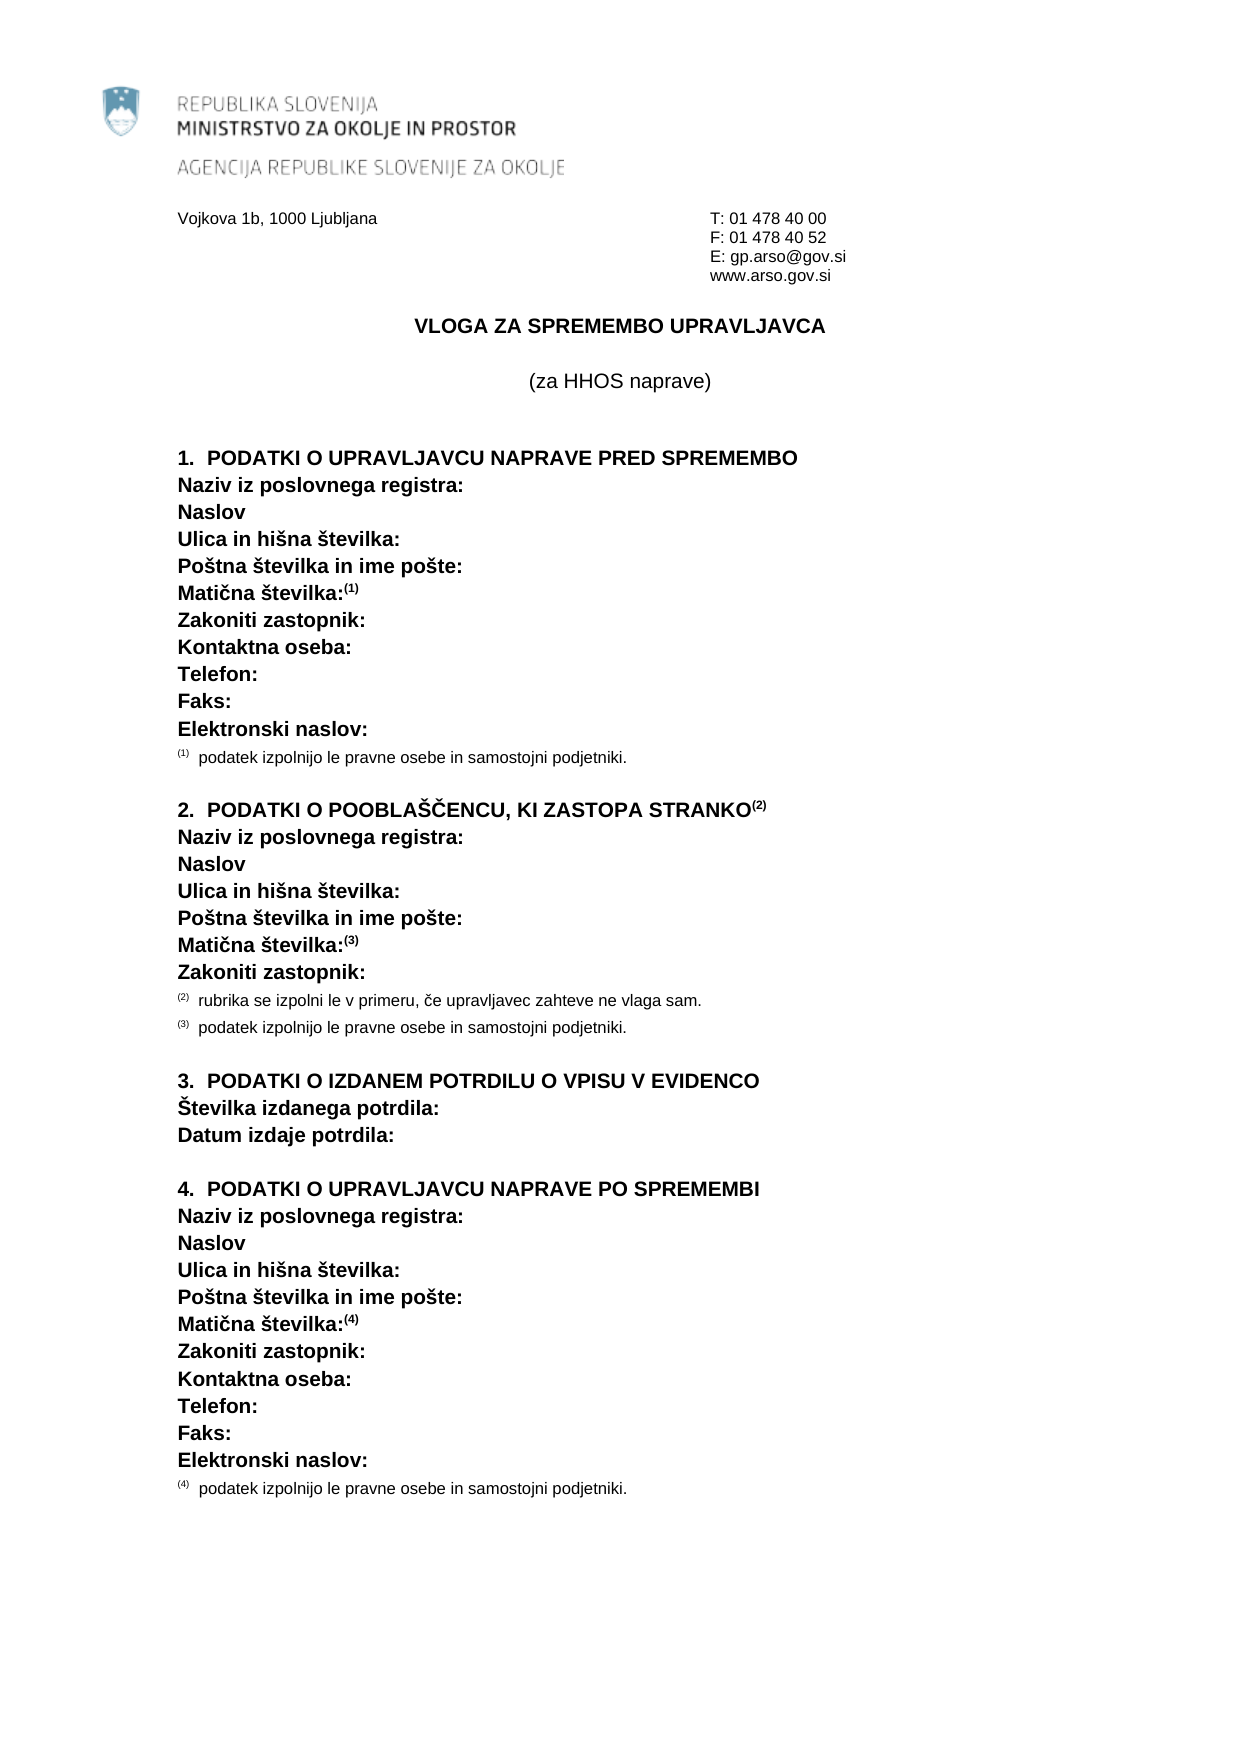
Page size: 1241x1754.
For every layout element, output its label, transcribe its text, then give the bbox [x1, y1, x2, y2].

list Naziv iz poslovnega registra: [177, 823, 1063, 850]
list Ulica in hišna številka: [177, 525, 1063, 552]
list Kontaktna oseba: [177, 633, 1063, 660]
list Matična številka:(1) [177, 579, 1063, 606]
list (1) podatek izpolnijo le pravne osebe in samostojni podjetniki. [177, 741, 1063, 768]
list Kontaktna oseba: [177, 1364, 1063, 1391]
list Naziv iz poslovnega registra: [177, 471, 1063, 498]
list Zakoniti zastopnik: [177, 1337, 1063, 1364]
list Poštna številka in ime pošte: [177, 552, 1063, 579]
list Naslov [177, 498, 1063, 525]
list Faks: [177, 1418, 1063, 1446]
list Zakoniti zastopnik: [177, 606, 1063, 633]
list Zakoniti zastopnik: [177, 958, 1063, 985]
text (4) podatek izpolnijo le pravne osebe in samostojni podjetniki. [177, 1473, 1063, 1500]
text 3. PODATKI O IZDANEM POTRDILU O VPISU V EVIDENCO [177, 1066, 1063, 1093]
list Matična številka:(4) [177, 1310, 1063, 1337]
list Ulica in hišna številka: [177, 877, 1063, 904]
list Ulica in hišna številka: [177, 1256, 1063, 1283]
list (2) rubrika se izpolni le v primeru, če upravljavec zahteve ne vlaga sam. [177, 985, 1063, 1012]
text VLOGA ZA SPREMEMBO UPRAVLJAVCA [177, 312, 1063, 339]
list Številka izdanega potrdila: [177, 1093, 1063, 1121]
list PODATKI O UPRAVLJAVCU NAPRAVE PRED SPREMEMBO [177, 443, 1063, 471]
list Telefon: [177, 1391, 1063, 1418]
list Matična številka:(3) [177, 931, 1063, 958]
list Poštna številka in ime pošte: [177, 904, 1063, 931]
list 2. PODATKI O POOBLAŠČENCU, KI ZASTOPA STRANKO(2) [177, 796, 1063, 823]
list Datum izdaje potrdila: [177, 1121, 1063, 1148]
text (za HHOS naprave) [177, 366, 1063, 393]
list Elektronski naslov: [177, 1446, 1063, 1473]
list Faks: [177, 687, 1063, 714]
list Naslov [177, 850, 1063, 877]
list Elektronski naslov: [177, 714, 1063, 741]
list Naslov [177, 1229, 1063, 1256]
list Poštna številka in ime pošte: [177, 1283, 1063, 1310]
list (3) podatek izpolnijo le pravne osebe in samostojni podjetniki. [177, 1012, 1063, 1039]
list 4. PODATKI O UPRAVLJAVCU NAPRAVE PO SPREMEMBI [177, 1175, 1063, 1202]
list Telefon: [177, 660, 1063, 687]
list Naziv iz poslovnega registra: [177, 1202, 1063, 1229]
